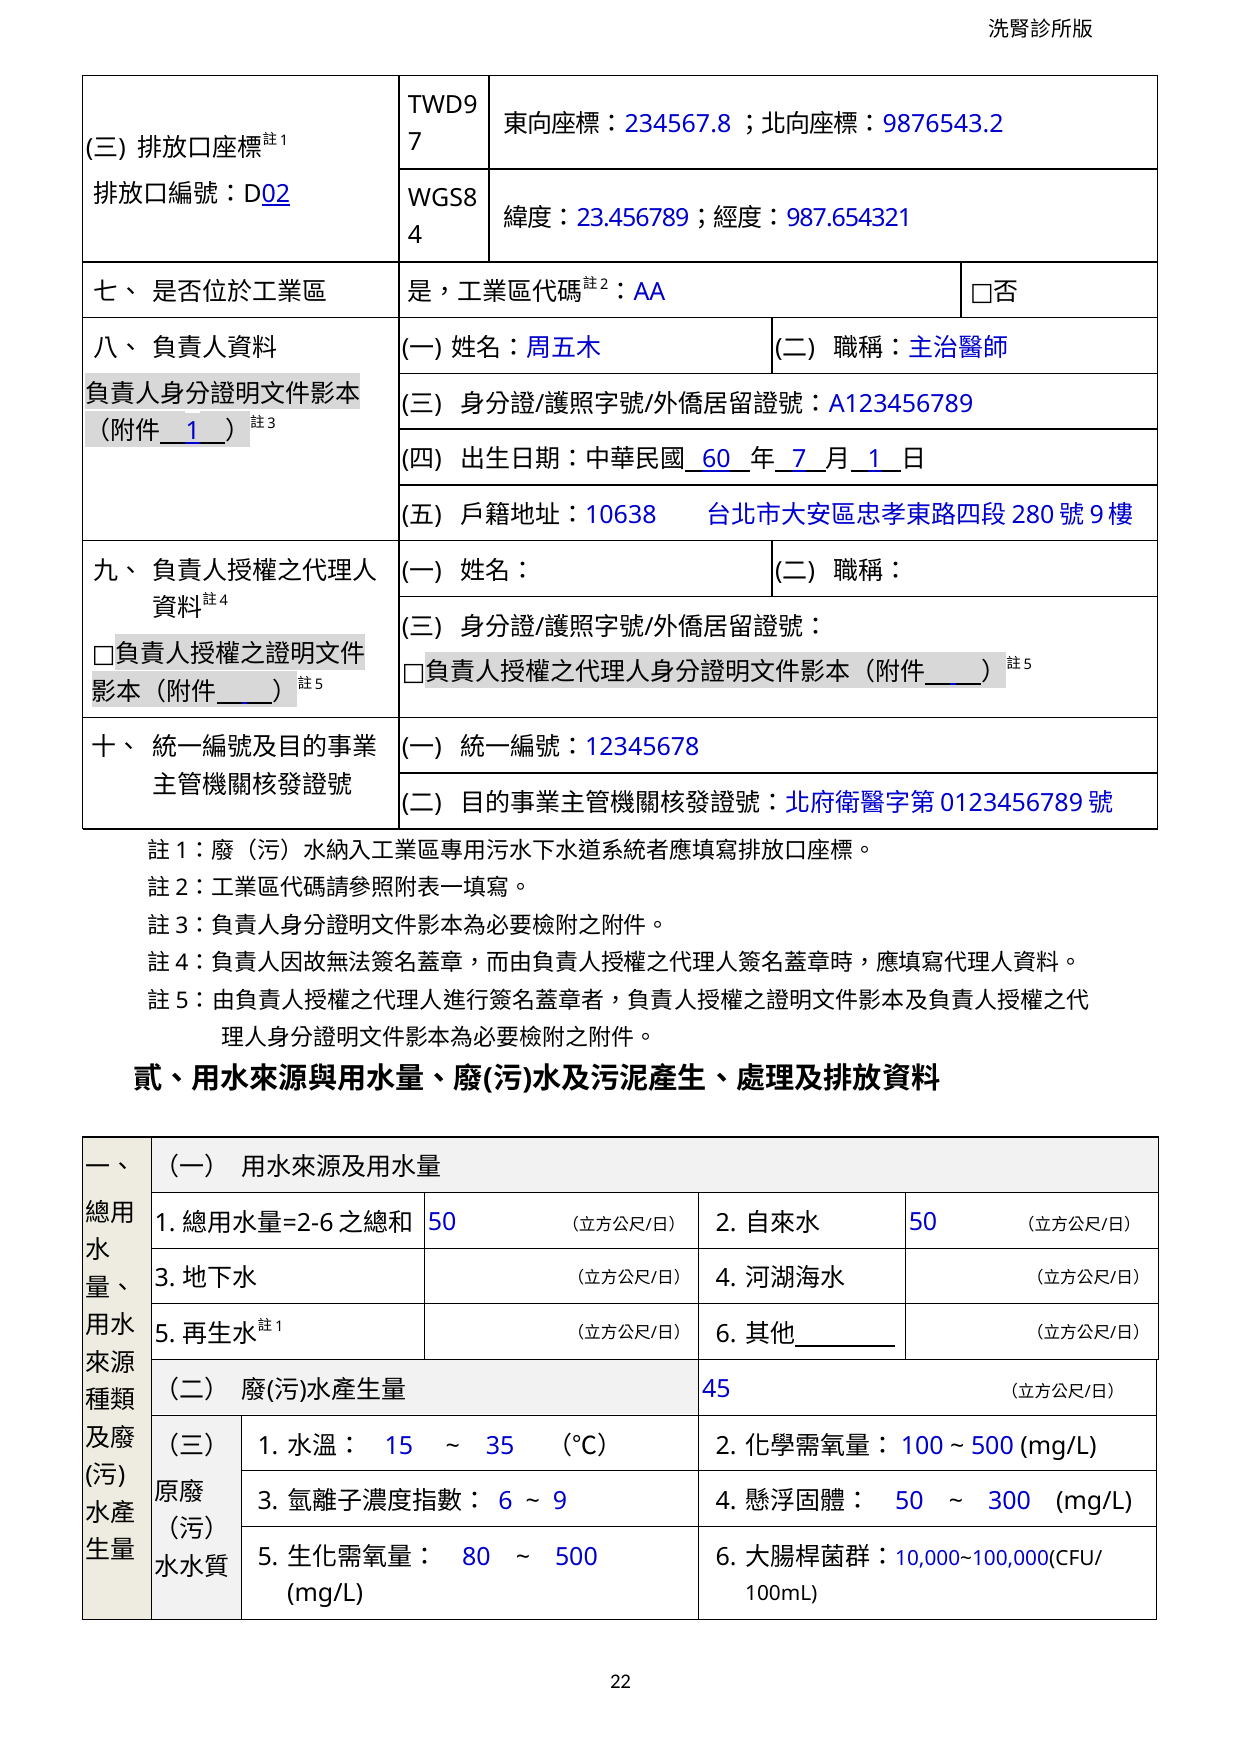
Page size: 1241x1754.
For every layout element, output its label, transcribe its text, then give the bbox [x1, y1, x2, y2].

table_cell 45 （立方公尺/日） [699, 1360, 1156, 1414]
table_cell 大腸桿菌群：10,000~100,000(CFU/100mL) [699, 1527, 1156, 1619]
table_cell 戶籍地址：10638 台北市大安區忠孝東路四段280號9樓 [400, 486, 1157, 540]
table_cell 懸浮固體： 50 ~ 300 (mg/L) [699, 1471, 1156, 1526]
table_cell 地下水 [152, 1249, 424, 1303]
table_cell 原廢（污）水水質 [152, 1416, 241, 1619]
table_cell 50 （立方公尺/日） [425, 1193, 698, 1247]
table_cell 再生水註1 [152, 1304, 424, 1359]
table_cell 負責人授權之代理人資料註4 □負責人授權之證明文件影本（附件 ）註5 [83, 541, 398, 716]
text 註3：負責人身分證明文件影本為必要檢附之附件。 [148, 904, 1093, 942]
table_cell 姓名：周五木 [400, 318, 771, 373]
table_cell 50 （立方公尺/日） [906, 1193, 1158, 1247]
table_cell 身分證/護照字號/外僑居留證號： □負責人授權之代理人身分證明文件影本（附件 ）註5 [400, 597, 1157, 716]
table_cell （立方公尺/日） [425, 1249, 698, 1303]
table_cell 身分證/護照字號/外僑居留證號：A123456789 [400, 374, 1157, 428]
table_cell 氫離子濃度指數： 6 ~ 9 [242, 1471, 698, 1526]
text 註4：負責人因故無法簽名蓋章，而由負責人授權之代理人簽名蓋章時，應填寫代理人資料。 [148, 942, 1093, 979]
text 註5：由負責人授權之代理人進行簽名蓋章者，負責人授權之證明文件影本及負責人授權之代理人身分證明文件影本為必要檢附之附件。 [148, 979, 1093, 1054]
table_cell 排放口座標註1 排放口編號：D02 [83, 76, 398, 261]
text 註2：工業區代碼請參照附表一填寫。 [148, 867, 1093, 904]
table_cell （立方公尺/日） [425, 1304, 698, 1359]
table_cell 是，工業區代碼註2：AA [400, 263, 960, 317]
text 貳、用水來源與用水量、廢(污)水及污泥產生、處理及排放資料 [133, 1054, 1093, 1097]
table_cell TWD97 [400, 76, 488, 168]
table_cell 水溫： 15 ~ 35 （℃） [242, 1416, 698, 1470]
table_cell 河湖海水 [699, 1249, 905, 1303]
table_cell □否 [962, 263, 1157, 317]
table_cell （立方公尺/日） [906, 1249, 1158, 1303]
table_cell 職稱：主治醫師 [773, 318, 1157, 373]
table_cell 負責人資料 負責人身分證明文件影本（附件 1 ）註3 [83, 318, 398, 540]
table_cell 化學需氧量： 100 ~ 500 (mg/L) [699, 1416, 1156, 1470]
table_cell 職稱： [773, 541, 1157, 596]
table_cell 統一編號及目的事業主管機關核發證號 [83, 718, 398, 828]
table_cell 東向座標：234567.8 ；北向座標：9876543.2 [490, 76, 1157, 168]
table_cell 廢(污)水產生量 [152, 1360, 698, 1414]
table_cell 自來水 [699, 1193, 905, 1247]
table_cell 是否位於工業區 [83, 263, 398, 317]
text 註1：廢（污）水納入工業區專用污水下水道系統者應填寫排放口座標。 [148, 830, 1093, 867]
table_cell 目的事業主管機關核發證號：北府衛醫字第0123456789號 [400, 774, 1157, 828]
table_cell 緯度：23.456789；經度：987.654321 [490, 170, 1157, 261]
table_cell 其他 [699, 1304, 905, 1359]
table_cell WGS84 [400, 170, 488, 261]
table_header 總用水量、用水來源種類及廢(污)水產生量 [83, 1138, 151, 1619]
table_cell 出生日期：中華民國 60 年 7 月 1 日 [400, 430, 1157, 484]
table_cell （立方公尺/日） [906, 1304, 1158, 1359]
table_cell 統一編號：12345678 [400, 718, 1157, 772]
table_header 用水來源及用水量 [152, 1138, 1158, 1192]
table_cell 姓名： [400, 541, 771, 596]
table_cell 生化需氧量： 80 ~ 500 (mg/L) [242, 1527, 698, 1619]
table_cell 總用水量=2-6之總和 [152, 1193, 424, 1247]
